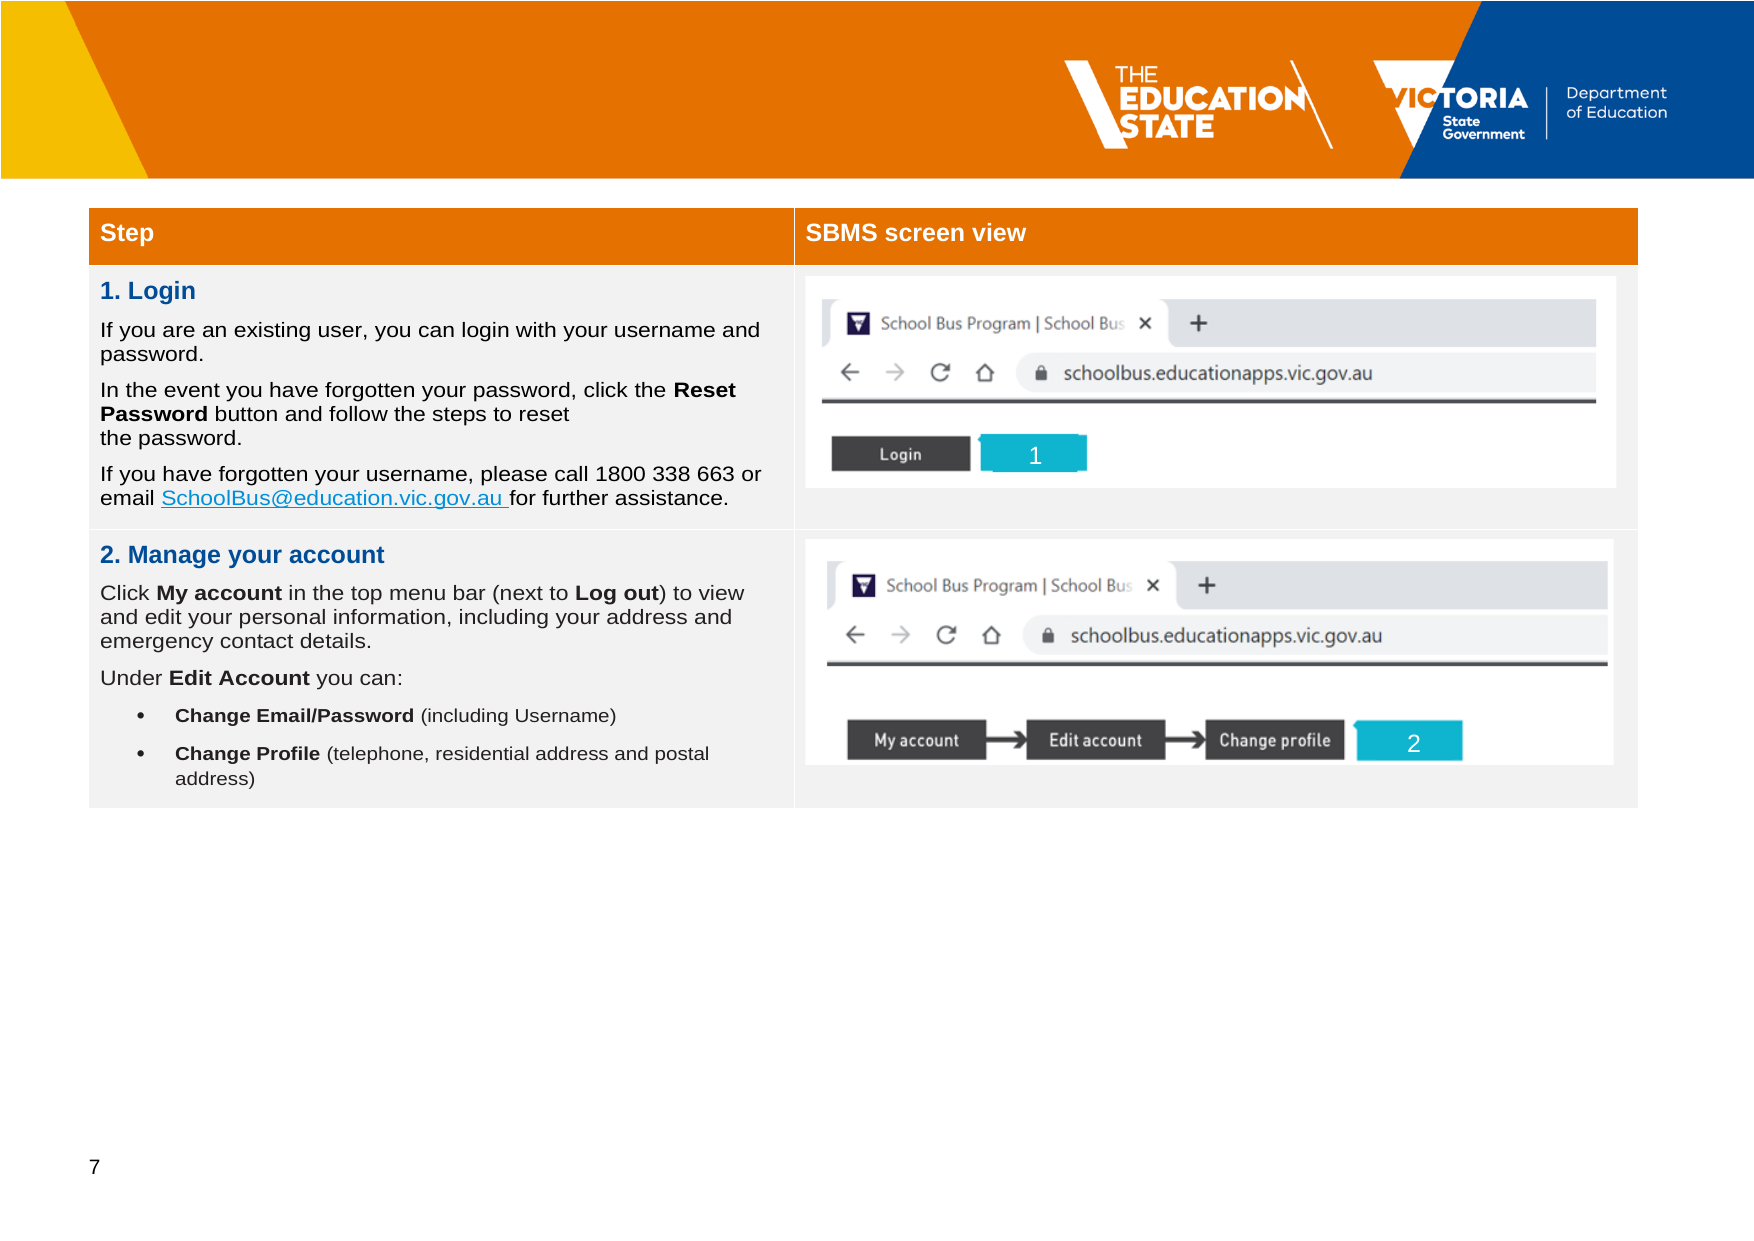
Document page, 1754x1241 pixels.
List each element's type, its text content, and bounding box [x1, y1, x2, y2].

table_header SBMS screen view [795, 208, 1638, 265]
table_cell 1. Login If you are an existing user, you can login with your username and password. In the event you have forgotten your password, click the Reset Password button and follow the steps to reset the password. If you have forgotten your username, please call 1800 338 663 or email SchoolBus@education.vic.gov.au for further assistance. [89, 266, 794, 529]
table_cell [795, 266, 1638, 529]
picture [1, 1, 1754, 1241]
table_cell 2. Manage your account Click My account in the top menu bar (next to Log out) to view and edit your personal information, including your address and emergency contact details. Under Edit Account you can: Change Email/Password (including Username) Change Profile (telephone, residential address and postal address) [89, 530, 794, 808]
table_header Step [89, 208, 794, 265]
table_cell [795, 530, 1638, 808]
